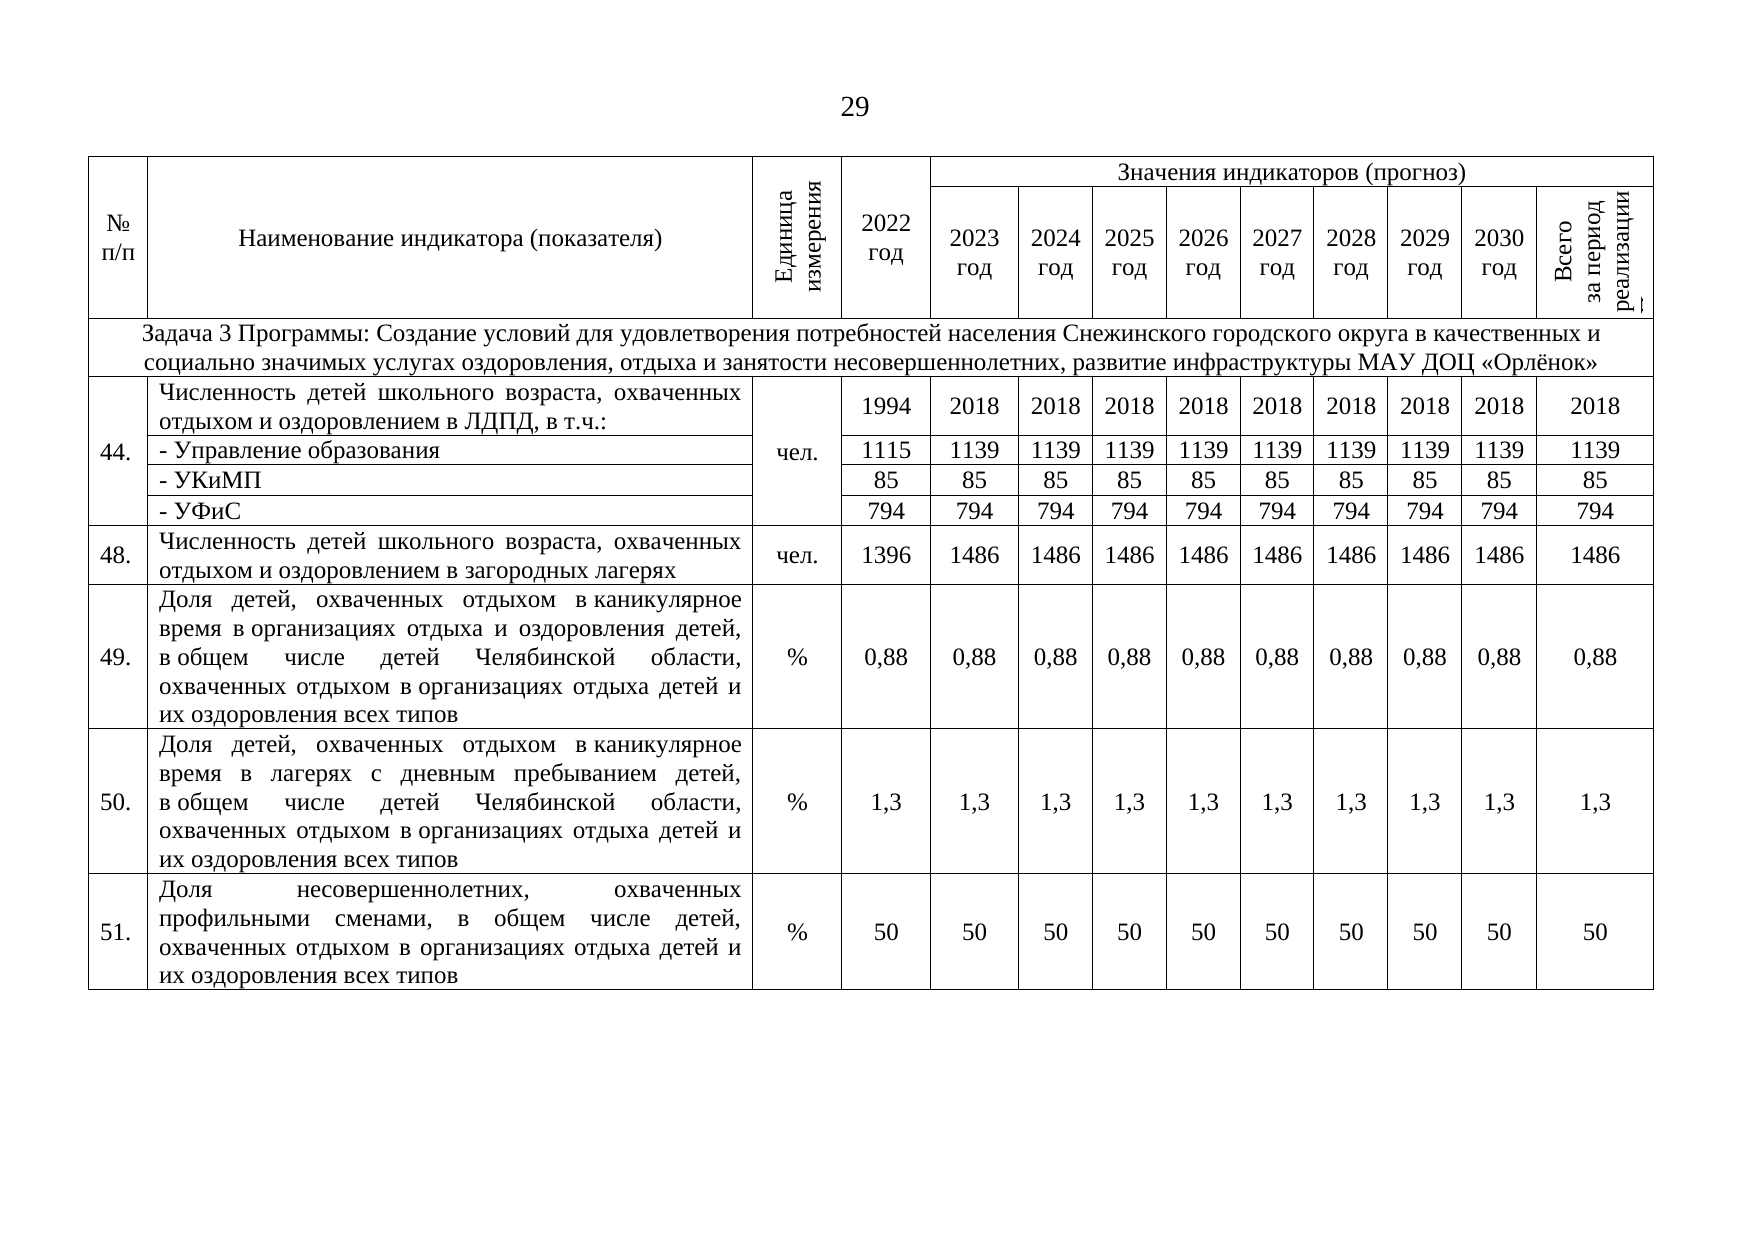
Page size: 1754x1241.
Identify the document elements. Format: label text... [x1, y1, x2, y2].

table_cell 2018 [1167, 377, 1240, 434]
table_header Наименование индикатора (показателя) [148, 157, 752, 317]
table_cell 50 [1241, 874, 1313, 989]
table_cell 1139 [1314, 436, 1387, 464]
table_cell 2018 [1093, 377, 1166, 434]
table_cell 50 [842, 874, 930, 989]
table_cell 2025 год [1093, 187, 1166, 317]
table_cell 85 [1241, 465, 1313, 495]
table_cell 50 [1093, 874, 1166, 989]
table_cell 2018 [931, 377, 1018, 434]
table_cell 1,3 [1167, 729, 1240, 873]
table_cell % [753, 585, 841, 728]
table_cell 2027 год [1241, 187, 1313, 317]
table_cell 794 [1388, 496, 1461, 525]
table_cell 1139 [1388, 436, 1461, 464]
table_cell 1139 [1241, 436, 1313, 464]
table_cell 2026 год [1167, 187, 1240, 317]
table_cell 0,88 [1314, 585, 1387, 728]
table_cell 2018 [1314, 377, 1387, 434]
table_cell 1,3 [1241, 729, 1313, 873]
table_cell 50 [1537, 874, 1653, 989]
table_cell 1,3 [931, 729, 1018, 873]
table_cell Всего за период реализации Программы [1537, 187, 1653, 317]
table_cell Задача 3 Программы: Создание условий для удовлетворения потребностей населения Снежинского городского округа в качественных и социально значимых услугах оздоровления, отдыха и занятости несовершеннолетних, развитие инфраструктуры МАУ ДОЦ «Орлёнок» [89, 319, 1653, 376]
table_cell 0,88 [1388, 585, 1461, 728]
table_cell 1,3 [1019, 729, 1092, 873]
table_cell 1486 [1314, 526, 1387, 583]
table_cell 794 [1093, 496, 1166, 525]
table_cell 1396 [842, 526, 930, 583]
table_cell 1994 [842, 377, 930, 434]
table_cell 85 [1093, 465, 1166, 495]
table_cell 1115 [842, 436, 930, 464]
table_cell 50 [931, 874, 1018, 989]
table_cell 1,3 [1462, 729, 1536, 873]
table_cell 1486 [1388, 526, 1461, 583]
table_cell [89, 585, 147, 728]
table_cell 2018 [1019, 377, 1092, 434]
table_cell 2029 год [1388, 187, 1461, 317]
text 29 [59, 89, 1651, 122]
table_cell 1,3 [1093, 729, 1166, 873]
table_cell 794 [1019, 496, 1092, 525]
table_cell 1139 [1462, 436, 1536, 464]
table_cell 1486 [1241, 526, 1313, 583]
table_cell % [753, 874, 841, 989]
table_cell 1486 [1462, 526, 1536, 583]
table_header Значения индикаторов (прогноз) [931, 157, 1653, 186]
table_cell Численность детей школьного возраста, охваченных отдыхом и оздоровлением в ЛДПД, в т.ч.: [148, 377, 752, 434]
table_cell 2028 год [1314, 187, 1387, 317]
table_cell 1486 [1019, 526, 1092, 583]
table_cell 50 [1462, 874, 1536, 989]
table_cell Численность детей школьного возраста, охваченных отдыхом и оздоровлением в загородных лагерях [148, 526, 752, 583]
table_cell 85 [1019, 465, 1092, 495]
table_cell 1486 [1167, 526, 1240, 583]
table_cell 794 [842, 496, 930, 525]
table_cell Доля несовершеннолетних, охваченных профильными сменами, в общем числе детей, охваченных отдыхом в организациях отдыха детей и их оздоровления всех типов [148, 874, 752, 989]
table_cell 85 [1537, 465, 1653, 495]
table_cell [89, 874, 147, 989]
table_header 2022 год [842, 157, 930, 317]
table_cell 1139 [1019, 436, 1092, 464]
table_cell - УФиС [148, 496, 752, 525]
table_cell 1486 [1537, 526, 1653, 583]
table_cell 0,88 [842, 585, 930, 728]
table_cell 2018 [1241, 377, 1313, 434]
table_cell 2018 [1537, 377, 1653, 434]
table_cell % [753, 729, 841, 873]
table_cell 1,3 [1537, 729, 1653, 873]
table_cell 1,3 [842, 729, 930, 873]
table_cell 0,88 [931, 585, 1018, 728]
table_cell 1139 [1093, 436, 1166, 464]
table_cell 1,3 [1388, 729, 1461, 873]
table_cell 0,88 [1537, 585, 1653, 728]
table_cell 50 [1167, 874, 1240, 989]
table_cell 794 [1537, 496, 1653, 525]
table_cell 794 [1167, 496, 1240, 525]
table_cell [89, 377, 147, 525]
table_cell чел. [753, 377, 841, 525]
table_cell 0,88 [1019, 585, 1092, 728]
table_cell - Управление образования [148, 436, 752, 464]
table_cell 0,88 [1462, 585, 1536, 728]
table_cell 0,88 [1093, 585, 1166, 728]
table_cell 1139 [1537, 436, 1653, 464]
table_cell Доля детей, охваченных отдыхом в каникулярное время в лагерях с дневным пребыванием детей, в общем числе детей Челябинской области, охваченных отдыхом в организациях отдыха детей и их оздоровления всех типов [148, 729, 752, 873]
table_cell 794 [1314, 496, 1387, 525]
table_cell 50 [1019, 874, 1092, 989]
table_cell 50 [1314, 874, 1387, 989]
table_cell 85 [1462, 465, 1536, 495]
table_cell Доля детей, охваченных отдыхом в каникулярное время в организациях отдыха и оздоровления детей, в общем числе детей Челябинской области, охваченных отдыхом в организациях отдыха детей и их оздоровления всех типов [148, 585, 752, 728]
table_header Единица измерения [753, 157, 841, 317]
table_cell 50 [1388, 874, 1461, 989]
table_cell [931, 187, 1018, 317]
table_cell 2030 год [1462, 187, 1536, 317]
table_cell 85 [1388, 465, 1461, 495]
table_cell 85 [1314, 465, 1387, 495]
table_cell 794 [1462, 496, 1536, 525]
table_cell 1486 [1093, 526, 1166, 583]
table_cell [89, 729, 147, 873]
table_cell 0,88 [1241, 585, 1313, 728]
table_cell 85 [842, 465, 930, 495]
table_cell чел. [753, 526, 841, 583]
table_cell 85 [1167, 465, 1240, 495]
table_cell 85 [931, 465, 1018, 495]
table_cell 1486 [931, 526, 1018, 583]
table_cell 1139 [931, 436, 1018, 464]
table_cell 794 [931, 496, 1018, 525]
table_cell [1019, 187, 1092, 317]
table_cell 1,3 [1314, 729, 1387, 873]
table_cell [89, 526, 147, 583]
table_cell 794 [1241, 496, 1313, 525]
table_cell 2018 [1462, 377, 1536, 434]
table_cell 1139 [1167, 436, 1240, 464]
table_cell - УКиМП [148, 465, 752, 495]
table_cell 0,88 [1167, 585, 1240, 728]
table_cell 2018 [1388, 377, 1461, 434]
table_header № п/п [89, 157, 147, 317]
